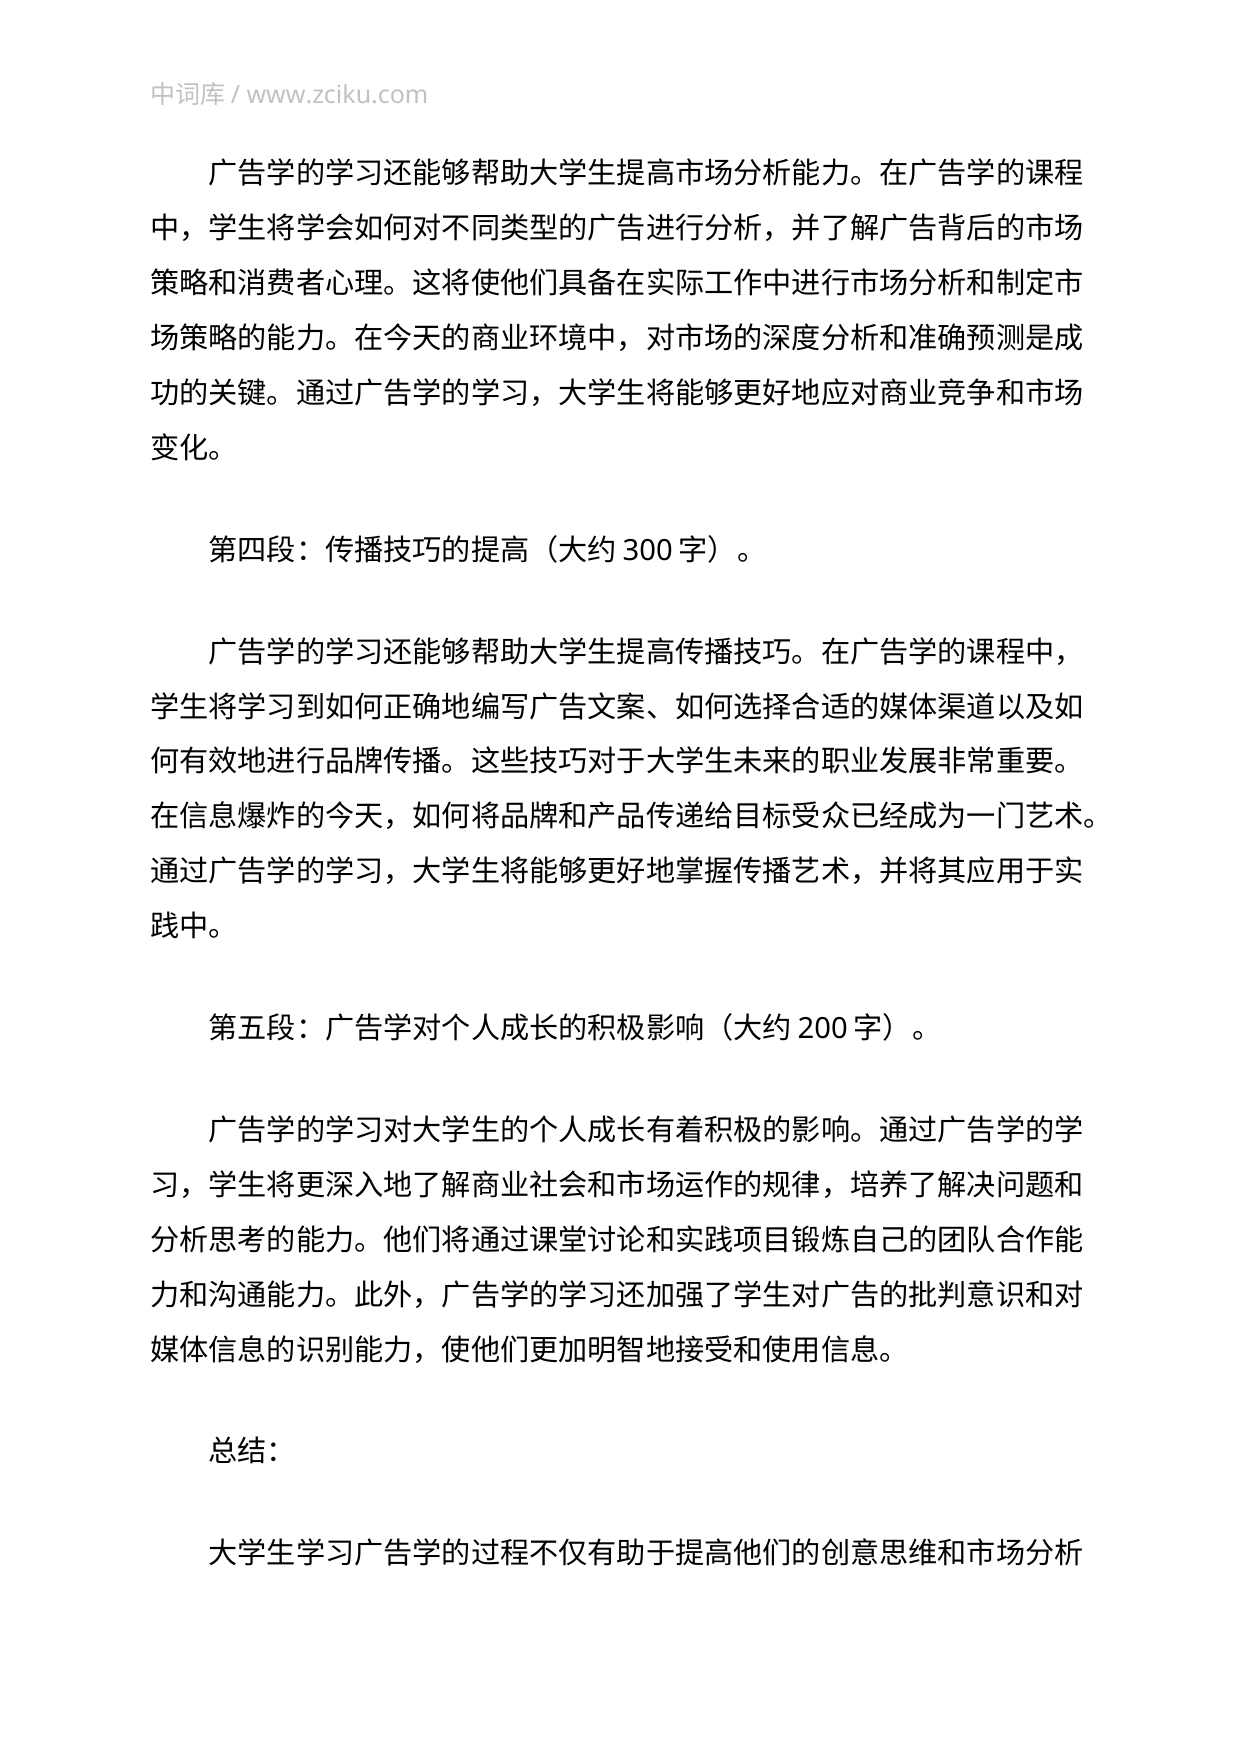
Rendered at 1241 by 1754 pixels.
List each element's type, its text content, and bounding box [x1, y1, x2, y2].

text 广告学的学习还能够帮助大学生提高传播技巧。在广告学的课程中，学生将学习到如何正确地编写广告文案、如何选择合适的媒体渠道以及如何有效地进行品牌传播。这些技巧对于大学生未来的职业发展非常重要。在信息爆炸的今天，如何将品牌和产品传递给目标受众已经成为一门艺术。通过广告学的学习，大学生将能够更好地掌握传播艺术，并将其应用于实践中。 [150, 628, 1090, 945]
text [150, 1529, 1090, 1572]
text 广告学的学习对大学生的个人成长有着积极的影响。通过广告学的学习，学生将更深入地了解商业社会和市场运作的规律，培养了解决问题和分析思考的能力。他们将通过课堂讨论和实践项目锻炼自己的团队合作能力和沟通能力。此外，广告学的学习还加强了学生对广告的批判意识和对媒体信息的识别能力，使他们更加明智地接受和使用信息。 [150, 1106, 1090, 1368]
text 第五段：广告学对个人成长的积极影响（大约200字）。 [150, 1004, 1090, 1047]
text 第四段：传播技巧的提高（大约300字）。 [150, 526, 1090, 569]
text 广告学的学习还能够帮助大学生提高市场分析能力。在广告学的课程中，学生将学会如何对不同类型的广告进行分析，并了解广告背后的市场策略和消费者心理。这将使他们具备在实际工作中进行市场分析和制定市场策略的能力。在今天的商业环境中，对市场的深度分析和准确预测是成功的关键。通过广告学的学习，大学生将能够更好地应对商业竞争和市场变化。 [150, 150, 1090, 467]
text 总结： [150, 1428, 1090, 1470]
